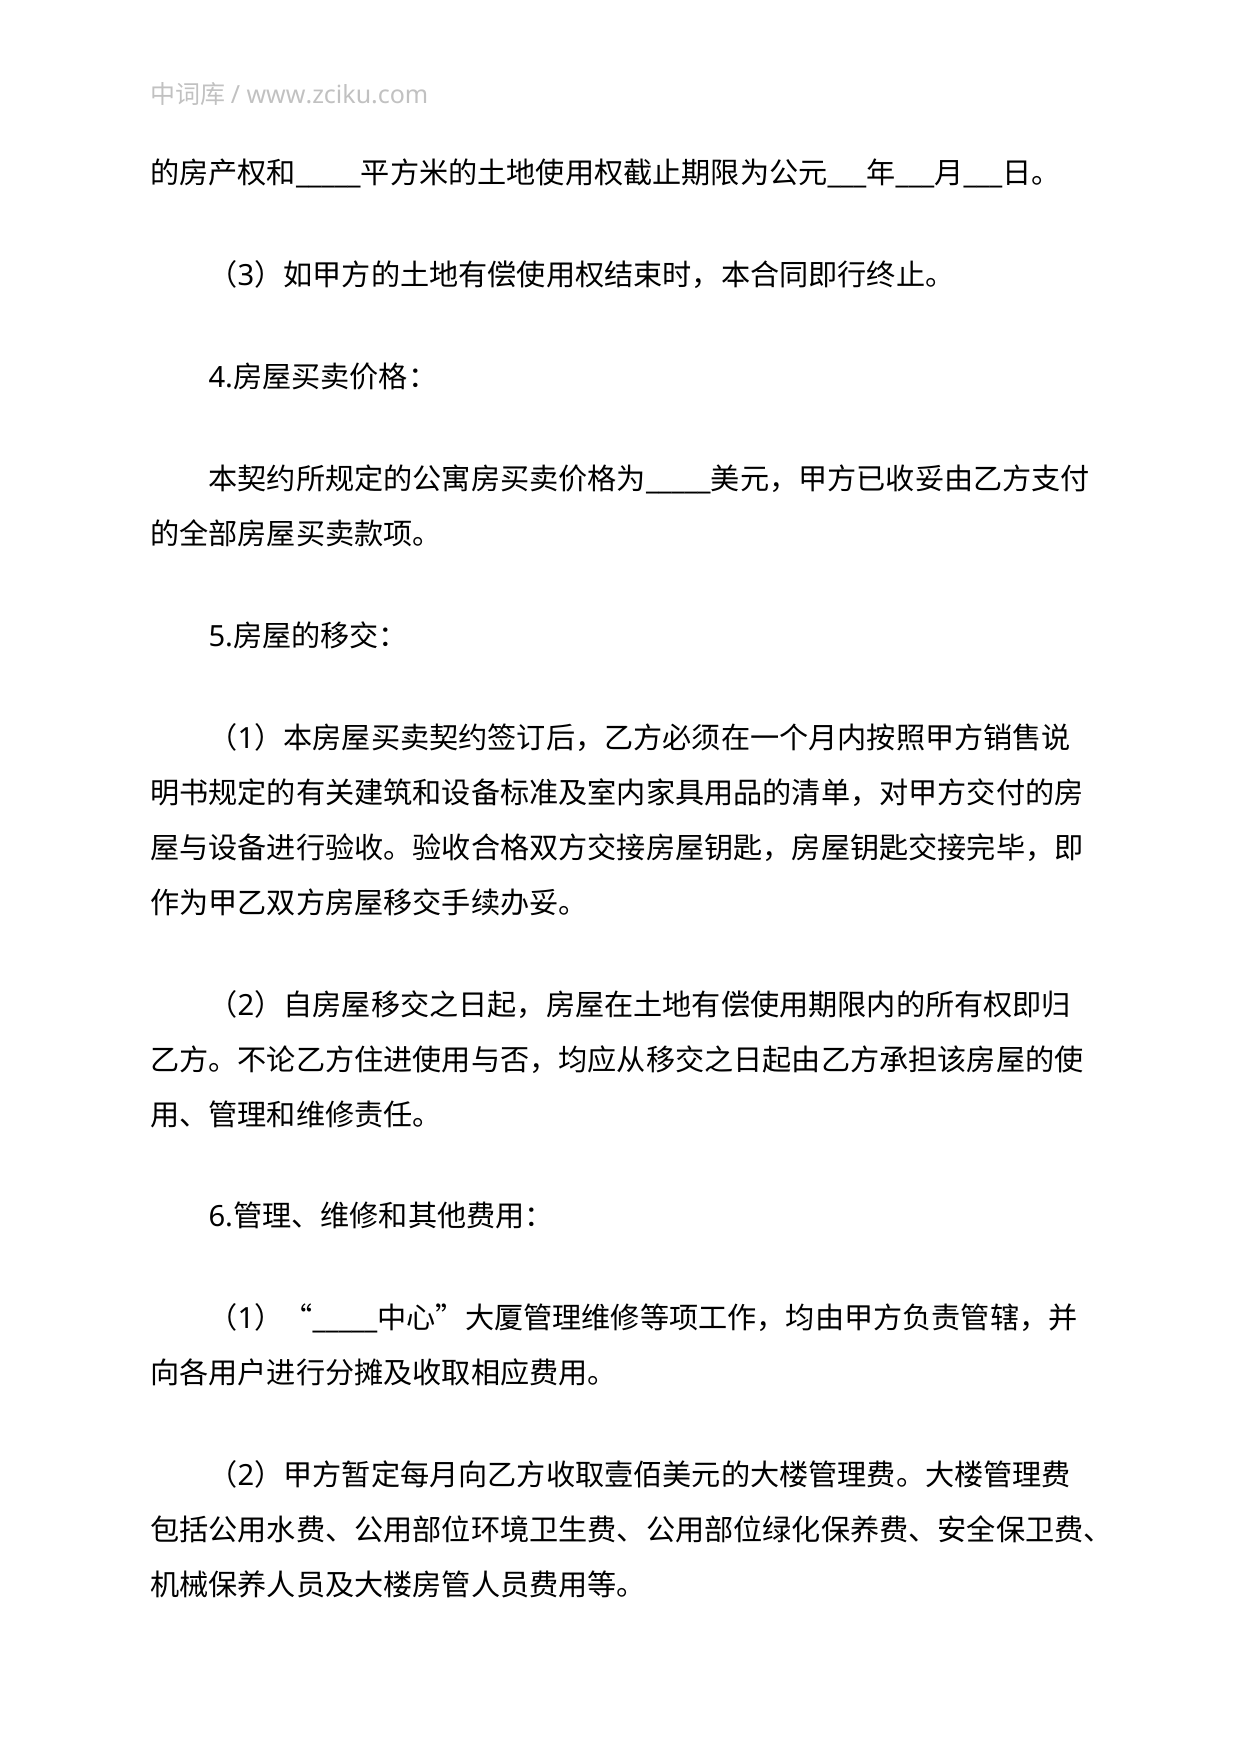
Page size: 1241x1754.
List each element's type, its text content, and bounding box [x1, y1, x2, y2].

text （1）“_____中心”大厦管理维修等项工作，均由甲方负责管辖，并向各用户进行分摊及收取相应费用。 [150, 1295, 1090, 1392]
text （1）本房屋买卖契约签订后，乙方必须在一个月内按照甲方销售说明书规定的有关建筑和设备标准及室内家具用品的清单，对甲方交付的房屋与设备进行验收。验收合格双方交接房屋钥匙，房屋钥匙交接完毕，即作为甲乙双方房屋移交手续办妥。 [150, 715, 1090, 922]
text （3）如甲方的土地有偿使用权结束时，本合同即行终止。 [150, 252, 1090, 294]
text 4.房屋买卖价格： [150, 354, 1090, 396]
text 6.管理、维修和其他费用： [150, 1193, 1090, 1235]
text 本契约所规定的公寓房买卖价格为_____美元，甲方已收妥由乙方支付的全部房屋买卖款项。 [150, 456, 1090, 553]
text 5.房屋的移交： [150, 613, 1090, 655]
text （2）自房屋移交之日起，房屋在土地有偿使用期限内的所有权即归乙方。不论乙方住进使用与否，均应从移交之日起由乙方承担该房屋的使用、管理和维修责任。 [150, 981, 1090, 1133]
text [150, 150, 1090, 192]
text （2）甲方暂定每月向乙方收取壹佰美元的大楼管理费。大楼管理费包括公用水费、公用部位环境卫生费、公用部位绿化保养费、安全保卫费、机械保养人员及大楼房管人员费用等。 [150, 1452, 1090, 1604]
